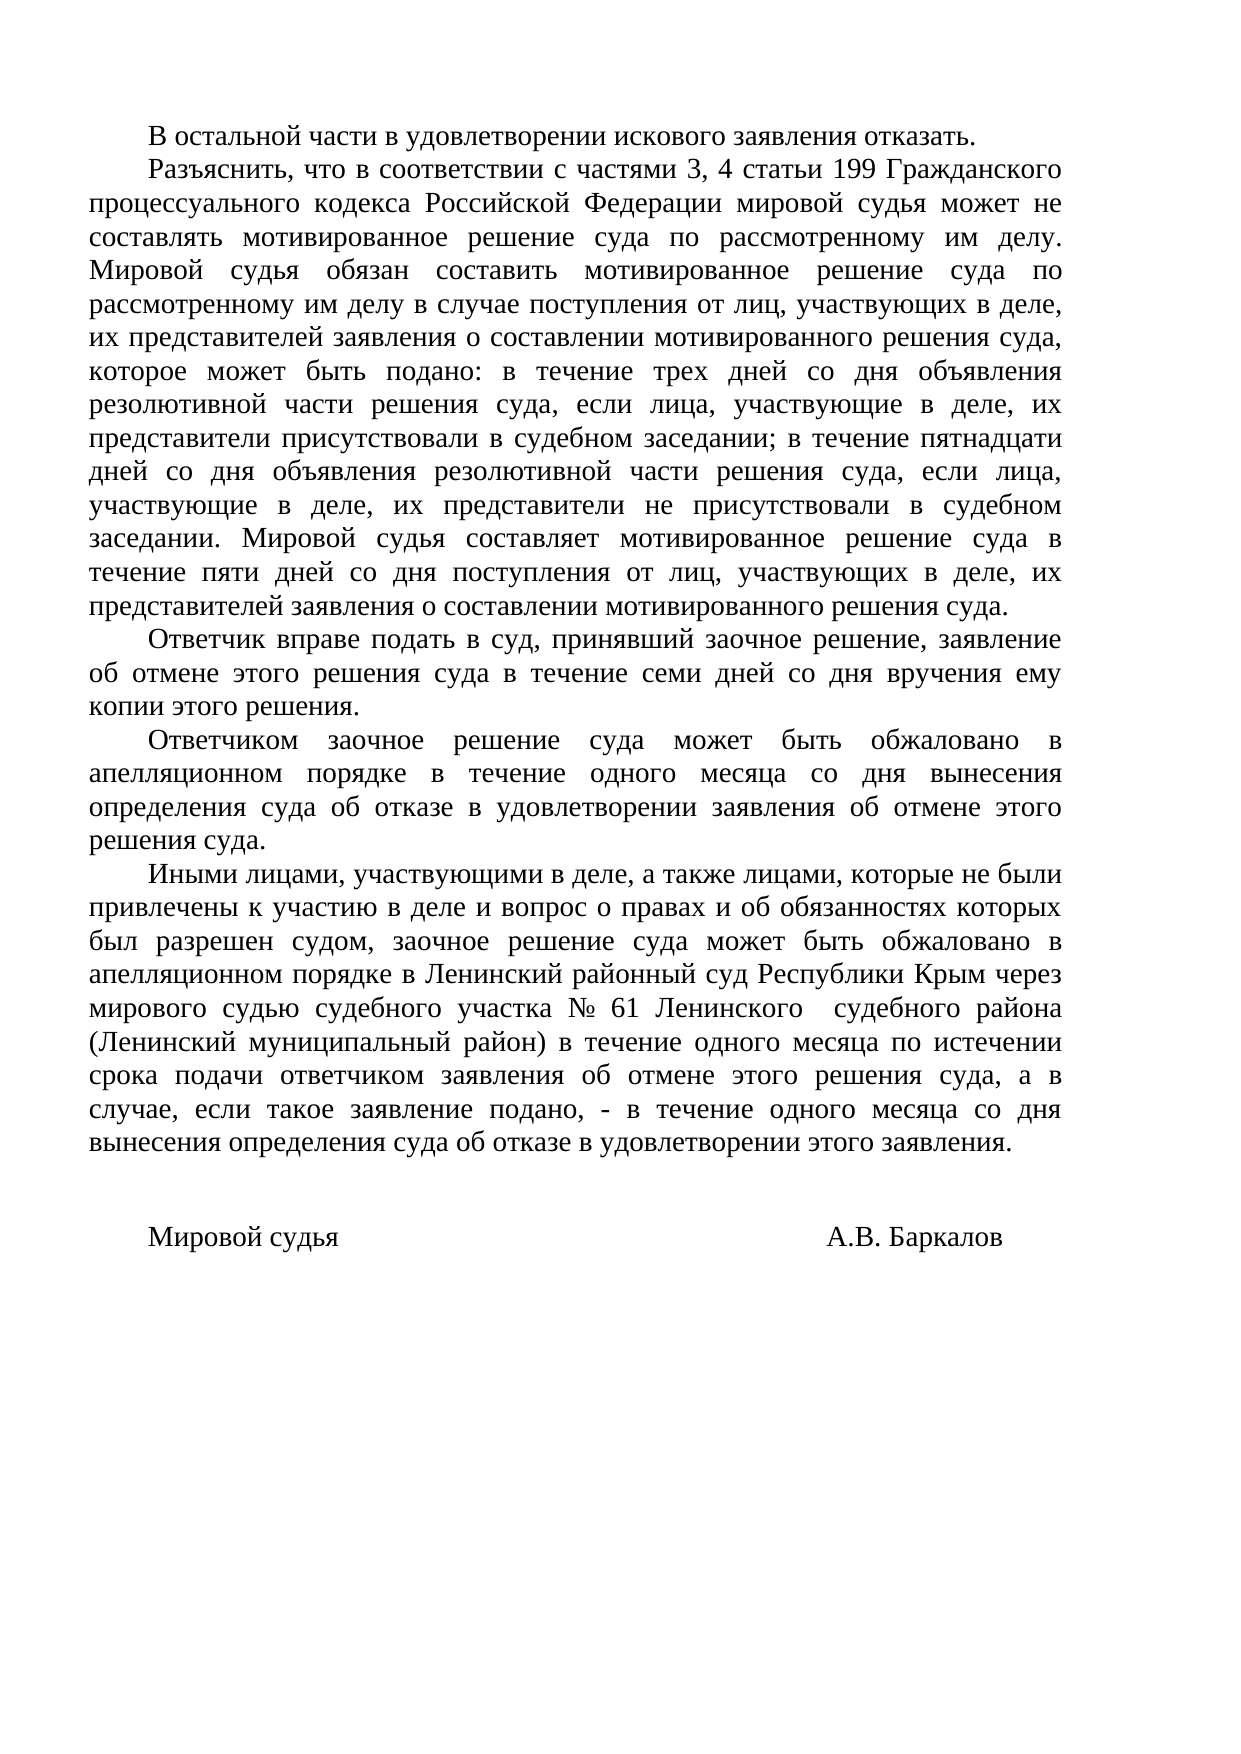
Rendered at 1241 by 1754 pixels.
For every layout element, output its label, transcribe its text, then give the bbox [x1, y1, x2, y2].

text Ответчик вправе подать в суд, принявший заочное решение, заявление об отмене этого решения суда в течение семи дней со дня вручения ему копии этого решения. [89, 621, 1063, 722]
text Мировой судья А.В. Баркалов [89, 1219, 1063, 1253]
text Иными лицами, участвующими в деле, а также лицами, которые не были привлечены к участию в деле и вопрос о правах и об обязанностях которых был разрешен судом, заочное решение суда может быть обжаловано в апелляционном порядке в Ленинский районный суд Республики Крым через мирового судью судебного участка № 61 Ленинского судебного района (Ленинский муниципальный район) в течение одного месяца по истечении срока подачи ответчиком заявления об отмене этого решения суда, а в случае, если такое заявление подано, - в течение одного месяца со дня вынесения определения суда об отказе в удовлетворении этого заявления. [89, 856, 1063, 1158]
text Ответчиком заочное решение суда может быть обжаловано в апелляционном порядке в течение одного месяца со дня вынесения определения суда об отказе в удовлетворении заявления об отмене этого решения суда. [89, 722, 1063, 856]
text Разъяснить, что в соответствии с частями 3, 4 статьи 199 Гражданского процессуального кодекса Российской Федерации мировой судья может не составлять мотивированное решение суда по рассмотренному им делу. Мировой судья обязан составить мотивированное решение суда по рассмотренному им делу в случае поступления от лиц, участвующих в деле, их представителей заявления о составлении мотивированного решения суда, которое может быть подано: в течение трех дней со дня объявления резолютивной части решения суда, если лица, участвующие в деле, их представители присутствовали в судебном заседании; в течение пятнадцати дней со дня объявления резолютивной части решения суда, если лица, участвующие в деле, их представители не присутствовали в судебном заседании. Мировой судья составляет мотивированное решение суда в течение пяти дней со дня поступления от лиц, участвующих в деле, их представителей заявления о составлении мотивированного решения суда. [89, 152, 1063, 621]
text В остальной части в удовлетворении искового заявления отказать. [89, 118, 1063, 152]
